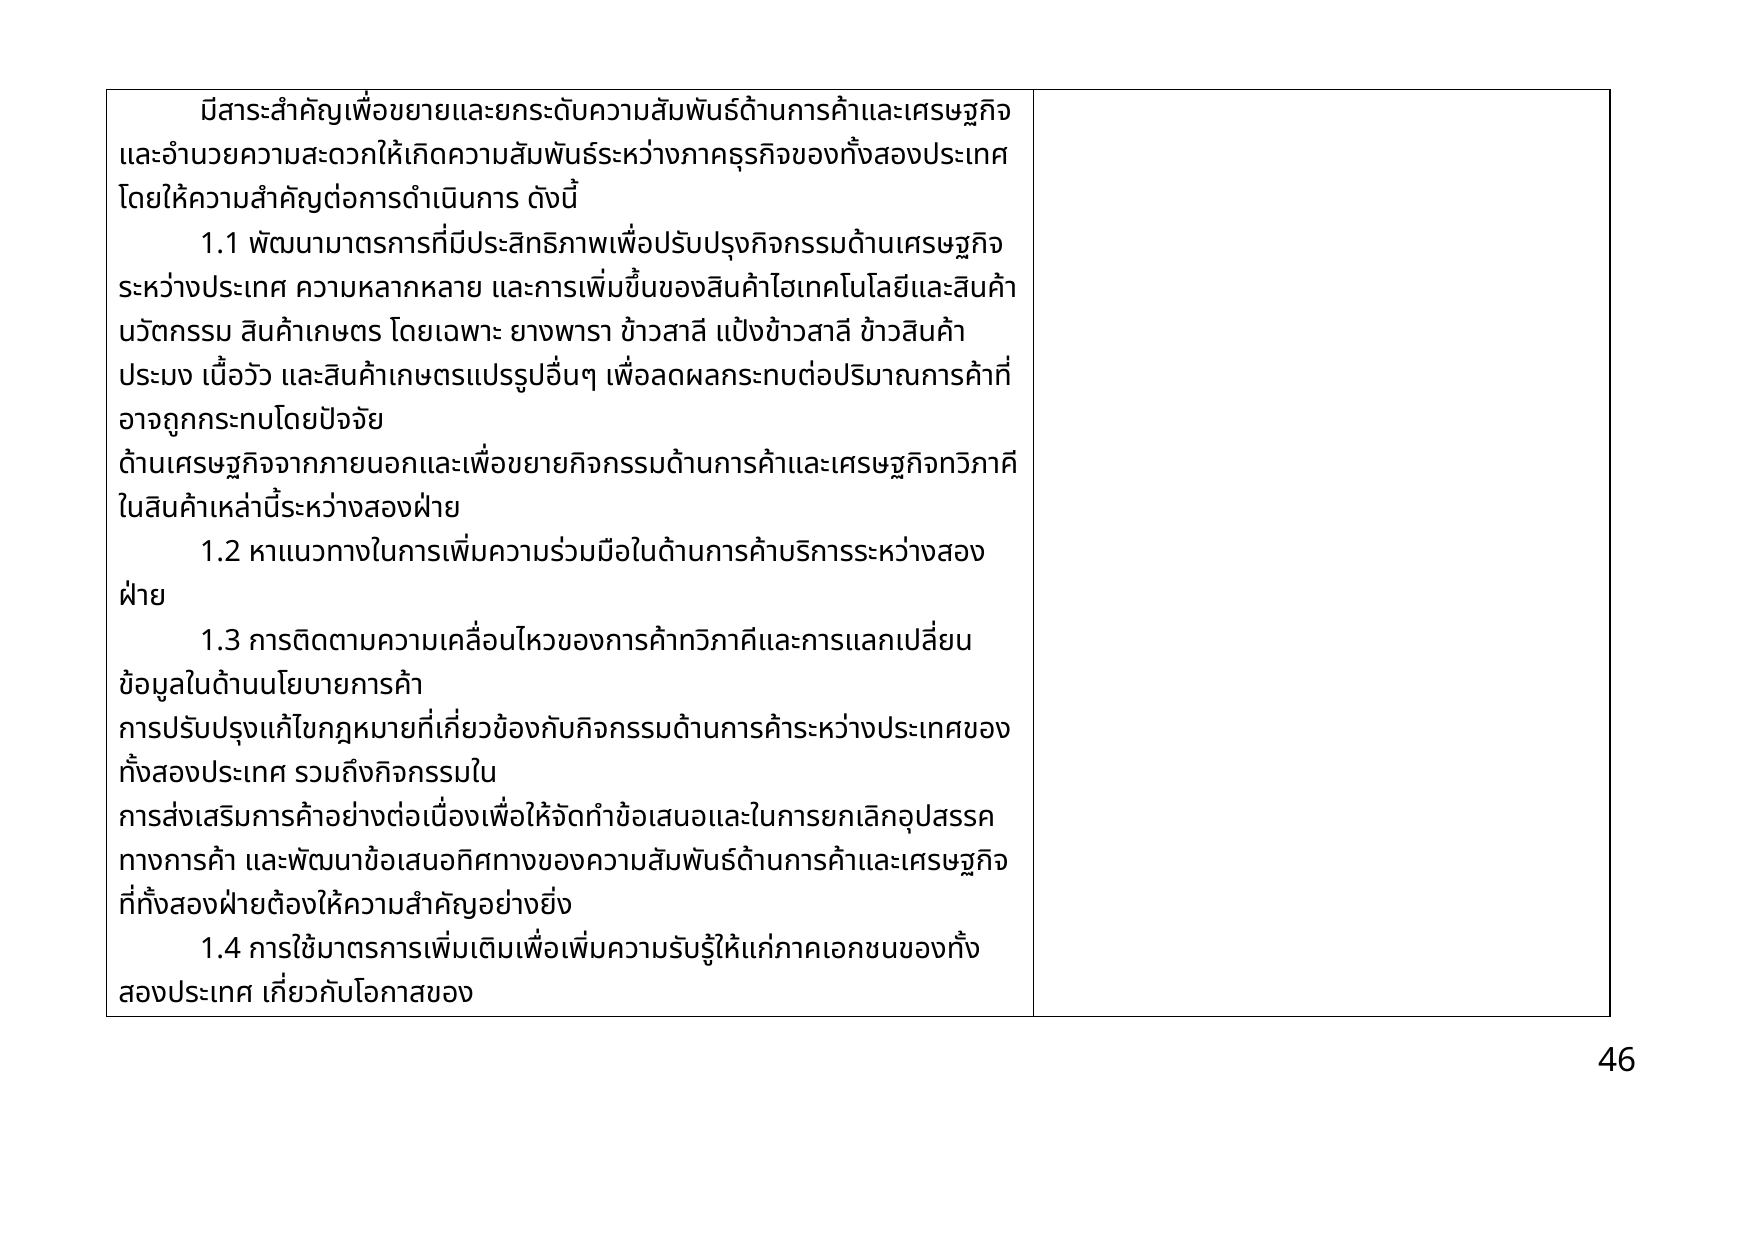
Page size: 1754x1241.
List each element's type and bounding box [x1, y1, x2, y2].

table_cell [107, 90, 1033, 1016]
table_cell [1034, 90, 1609, 1016]
